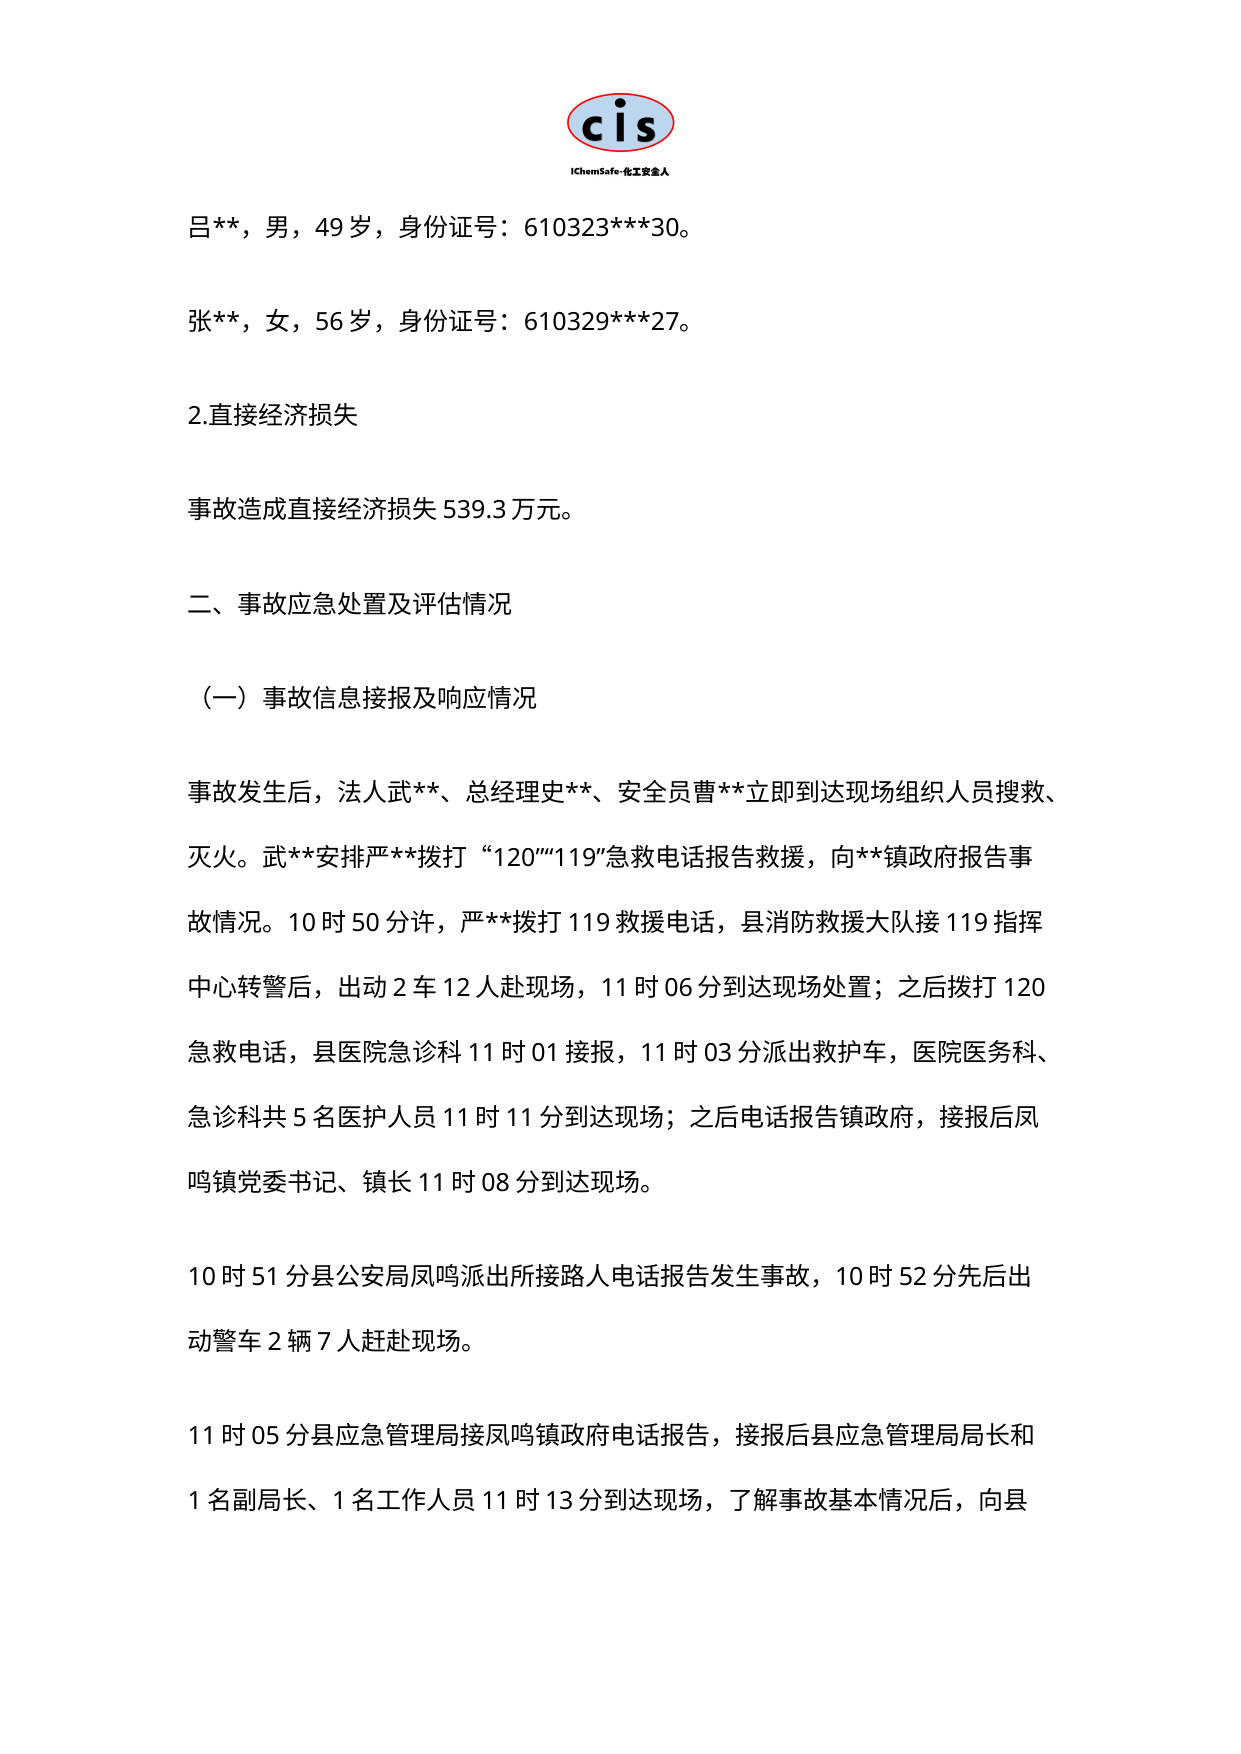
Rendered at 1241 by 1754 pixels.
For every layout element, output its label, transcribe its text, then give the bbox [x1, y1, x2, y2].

text 11时05分县应急管理局接凤鸣镇政府电话报告，接报后县应急管理局局长和1名副局长、1名工作人员11时13分到达现场，了解事故基本情况后，向县委、县政府、市应急管理局电话报告事故情况；11时49分县应急管理局通过应急管理综合业务系统向市应急管理局书面报告。 [187, 1401, 1053, 1531]
picture [565, 88, 675, 180]
text 吕**，男，49岁，身份证号：610323***30。 [187, 193, 1053, 258]
text 10时51分县公安局凤鸣派出所接路人电话报告发生事故，10时52分先后出动警车2辆7人赶赴现场。 [187, 1242, 1053, 1372]
text 二、事故应急处置及评估情况 [187, 570, 1053, 635]
text 事故发生后，法人武**、总经理史**、安全员曹**立即到达现场组织人员搜救、灭火。武**安排严**拨打“120”“119”急救电话报告救援，向**镇政府报告事故情况。10时50分许，严**拨打119救援电话，县消防救援大队接119指挥中心转警后，出动2车12人赴现场，11时06分到达现场处置；之后拨打120急救电话，县医院急诊科11时01接报，11时03分派出救护车，医院医务科、急诊科共5名医护人员11时11分到达现场；之后电话报告镇政府，接报后凤鸣镇党委书记、镇长11时08分到达现场。 [187, 758, 1053, 1213]
text 张**，女，56岁，身份证号：610329***27。 [187, 287, 1053, 352]
text 事故造成直接经济损失539.3万元。 [187, 476, 1053, 541]
text （一）事故信息接报及响应情况 [187, 664, 1053, 729]
text 2.直接经济损失 [187, 381, 1053, 446]
